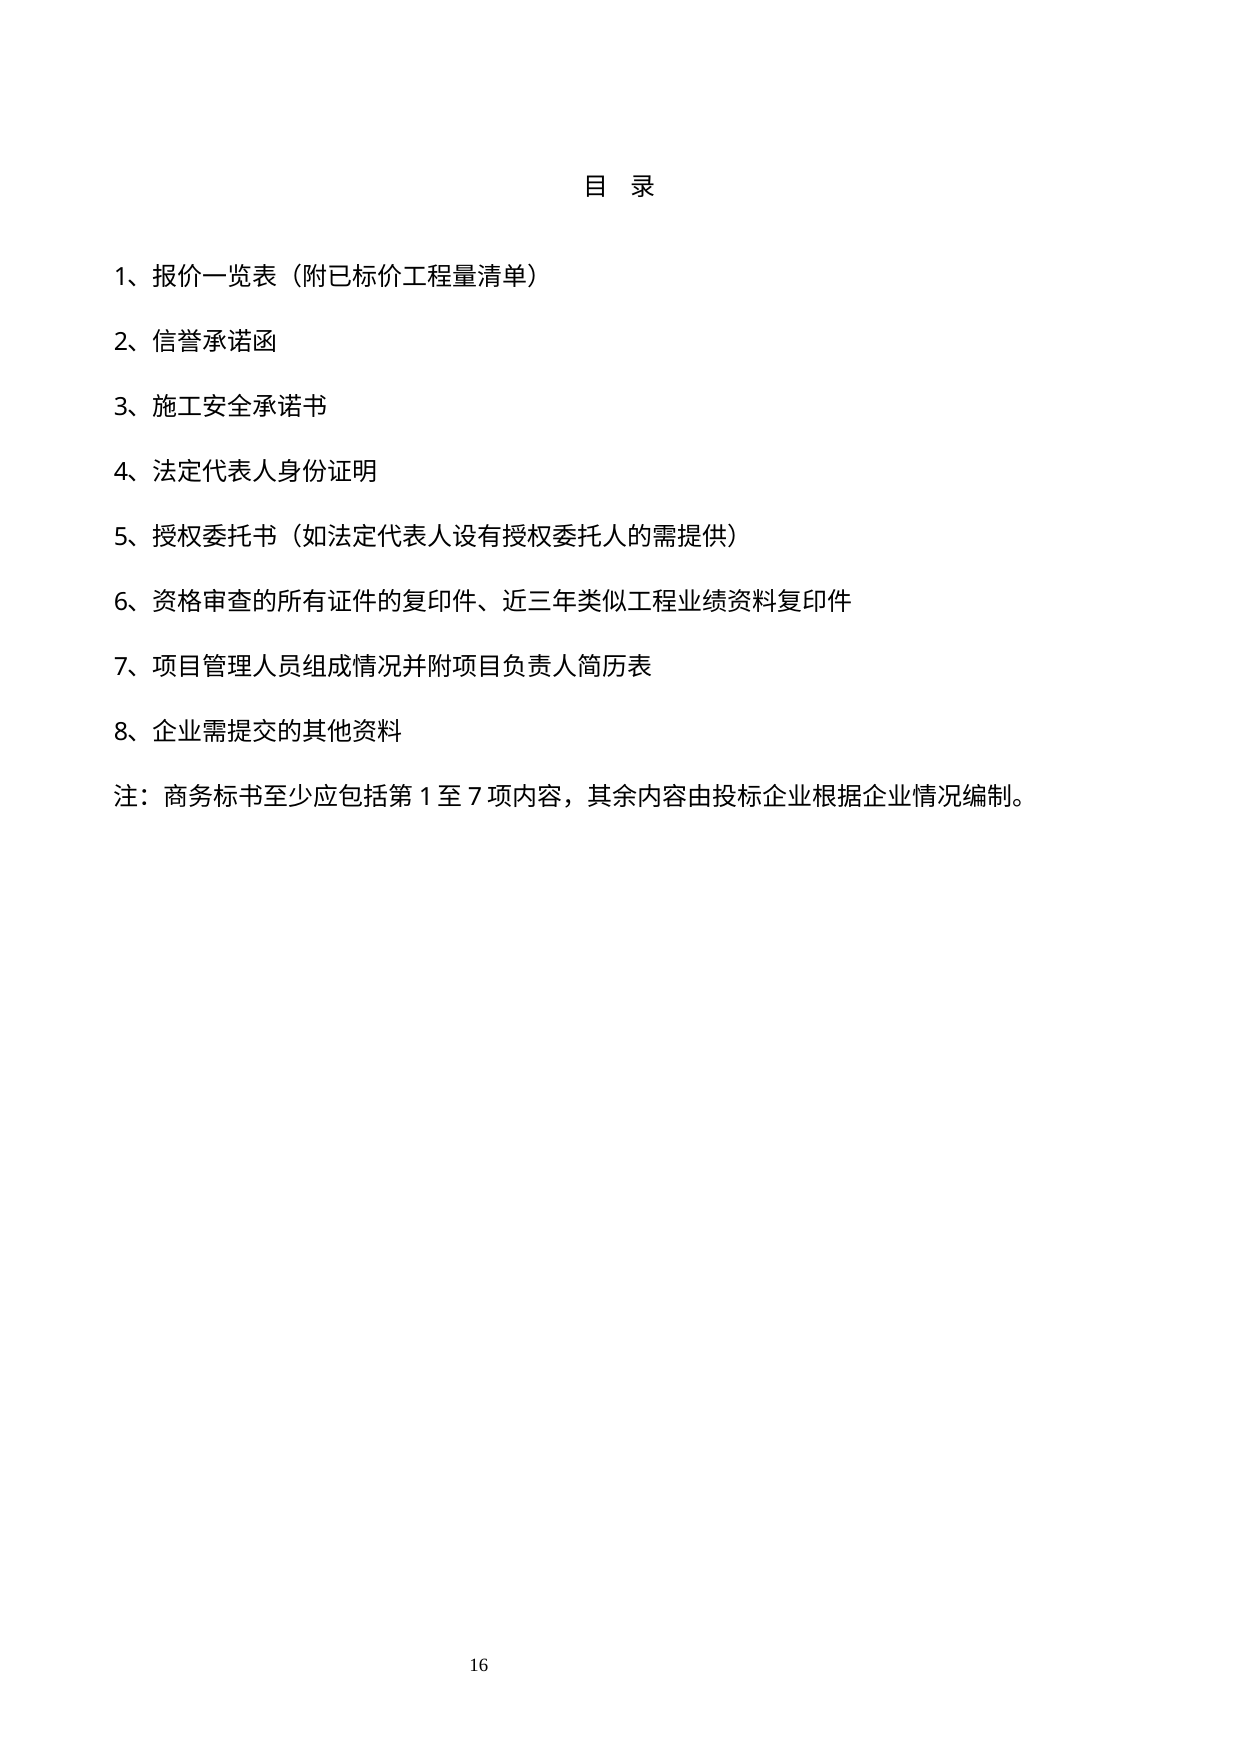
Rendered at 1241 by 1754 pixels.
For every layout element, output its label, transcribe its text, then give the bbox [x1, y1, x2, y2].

text 7、项目管理人员组成情况并附项目负责人简历表 [113, 632, 1125, 697]
text 6、资格审查的所有证件的复印件、近三年类似工程业绩资料复印件 [113, 567, 1125, 632]
text 目 录 [113, 152, 1125, 217]
text 5、授权委托书（如法定代表人设有授权委托人的需提供） [113, 502, 1125, 567]
text 3、施工安全承诺书 [113, 372, 1125, 437]
text 2、信誉承诺函 [113, 307, 1125, 372]
text 1、报价一览表（附已标价工程量清单） [113, 242, 1125, 307]
text 注：商务标书至少应包括第1至7项内容，其余内容由投标企业根据企业情况编制。 [113, 762, 1125, 827]
text 8、企业需提交的其他资料 [113, 697, 1125, 762]
text 4、法定代表人身份证明 [113, 437, 1125, 502]
